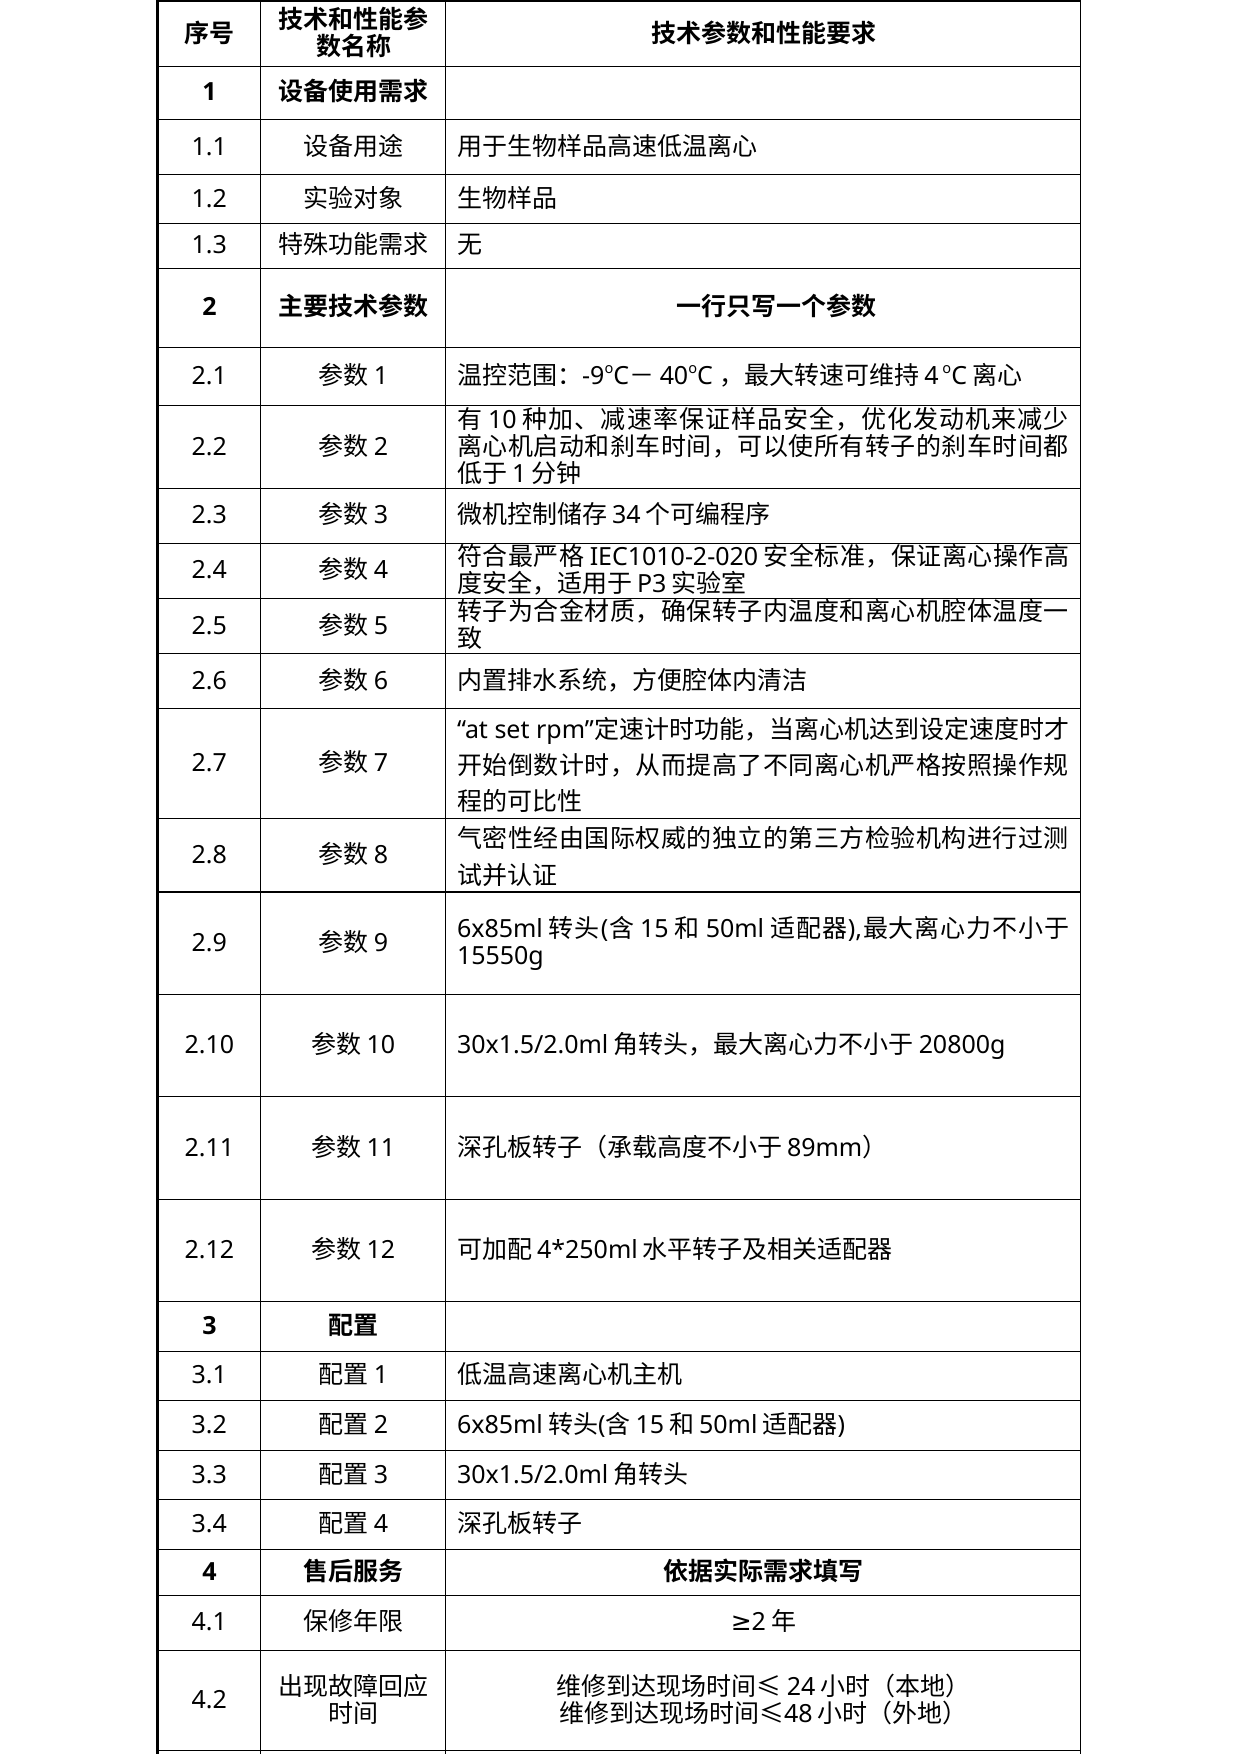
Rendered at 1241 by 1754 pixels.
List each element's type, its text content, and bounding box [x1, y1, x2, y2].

table_cell 参数5 [261, 599, 445, 653]
table_cell 符合最严格IEC1010-2-020安全标准，保证离心操作高度安全，适用于P3实验室 [446, 544, 1080, 598]
table_cell 参数10 [261, 995, 445, 1096]
table_cell 参数7 [261, 709, 445, 818]
table_cell 保修年限 [261, 1596, 445, 1650]
table_cell 2.10 [159, 995, 260, 1096]
table_cell 微机控制储存34个可编程序 [446, 489, 1080, 543]
table_cell 1.2 [159, 175, 260, 223]
table_cell 主要技术参数 [261, 269, 445, 347]
table_cell 2.11 [159, 1097, 260, 1198]
table_cell 内置排水系统，方便腔体内清洁 [446, 654, 1080, 708]
table_cell 2.6 [159, 654, 260, 708]
table_cell 参数2 [261, 406, 445, 488]
table_cell [446, 1302, 1080, 1351]
table_cell 设备用途 [261, 120, 445, 174]
table_cell 参数9 [261, 893, 445, 994]
table_cell 设备使用需求 [261, 67, 445, 119]
table_cell 配置1 [261, 1352, 445, 1400]
table_cell 2.5 [159, 599, 260, 653]
table_cell 参数12 [261, 1200, 445, 1301]
table_header 技术和性能参数名称 [261, 2, 445, 66]
table_cell 6x85ml转头(含15和50ml适配器) [446, 1401, 1080, 1450]
table_cell 3.4 [159, 1500, 260, 1549]
table_cell 一行只写一个参数 [446, 269, 1080, 347]
table_cell 2 [159, 269, 260, 347]
table_cell 生物样品 [446, 175, 1080, 223]
table_cell 参数11 [261, 1097, 445, 1198]
table_cell 30x1.5/2.0ml角转头，最大离心力不小于20800g [446, 995, 1080, 1096]
table_cell 可加配4*250ml水平转子及相关适配器 [446, 1200, 1080, 1301]
table_cell 2.3 [159, 489, 260, 543]
table_cell 3.1 [159, 1352, 260, 1400]
table_cell 2.1 [159, 348, 260, 405]
table_cell 实验对象 [261, 175, 445, 223]
table_cell 维修到达现场时间≤ 24小时（本地） 维修到达现场时间≤48小时（外地） [446, 1651, 1080, 1750]
table_cell 配置3 [261, 1451, 445, 1499]
table_cell 气密性经由国际权威的独立的第三方检验机构进行过测试并认证 [446, 819, 1080, 891]
table_cell 2.2 [159, 406, 260, 488]
table_cell 特殊功能需求 [261, 224, 445, 268]
table_cell 3.2 [159, 1401, 260, 1450]
table_cell 用于生物样品高速低温离心 [446, 120, 1080, 174]
table_cell 4.2 [159, 1651, 260, 1750]
table_cell 参数6 [261, 654, 445, 708]
table_cell 参数1 [261, 348, 445, 405]
table_cell 4.1 [159, 1596, 260, 1650]
table_cell 3.3 [159, 1451, 260, 1499]
table_cell 1.3 [159, 224, 260, 268]
table_header 技术参数和性能要求 [446, 2, 1080, 66]
table_cell 配置 [261, 1302, 445, 1351]
table_cell 深孔板转子 [446, 1500, 1080, 1549]
table_cell 1 [159, 67, 260, 119]
table_cell 转子为合金材质，确保转子内温度和离心机腔体温度一致 [446, 599, 1080, 653]
table_cell 依据实际需求填写 [446, 1550, 1080, 1595]
table_cell 出现故障回应时间 [261, 1651, 445, 1750]
table_header 序号 [159, 2, 260, 66]
table_cell 2.8 [159, 819, 260, 891]
table_cell 30x1.5/2.0ml角转头 [446, 1451, 1080, 1499]
table_cell 低温高速离心机主机 [446, 1352, 1080, 1400]
table_cell 2.12 [159, 1200, 260, 1301]
table_cell [446, 67, 1080, 119]
table_cell 1.1 [159, 120, 260, 174]
table_cell 深孔板转子（承载高度不小于89mm） [446, 1097, 1080, 1198]
table_cell 配置4 [261, 1500, 445, 1549]
table_cell “at set rpm”定速计时功能，当离心机达到设定速度时才开始倒数计时，从而提高了不同离心机严格按照操作规程的可比性 [446, 709, 1080, 818]
table_cell 2.9 [159, 893, 260, 994]
table_cell 3 [159, 1302, 260, 1351]
table_cell 参数8 [261, 819, 445, 891]
table_cell ≥2年 [446, 1596, 1080, 1650]
table_cell 参数3 [261, 489, 445, 543]
table_cell 4 [159, 1550, 260, 1595]
table_cell 有10种加、减速率保证样品安全，优化发动机来减少离心机启动和刹车时间，可以使所有转子的刹车时间都低于1分钟 [446, 406, 1080, 488]
table_cell 配置2 [261, 1401, 445, 1450]
table_cell 2.4 [159, 544, 260, 598]
table_cell 温控范围：-9oC－ 40oC ，最大转速可维持4 oC离心 [446, 348, 1080, 405]
table_cell 参数4 [261, 544, 445, 598]
table_cell 6x85ml转头(含15和50ml适配器),最大离心力不小于15550g [446, 893, 1080, 994]
table_cell 无 [446, 224, 1080, 268]
table_cell 2.7 [159, 709, 260, 818]
table_cell 售后服务 [261, 1550, 445, 1595]
